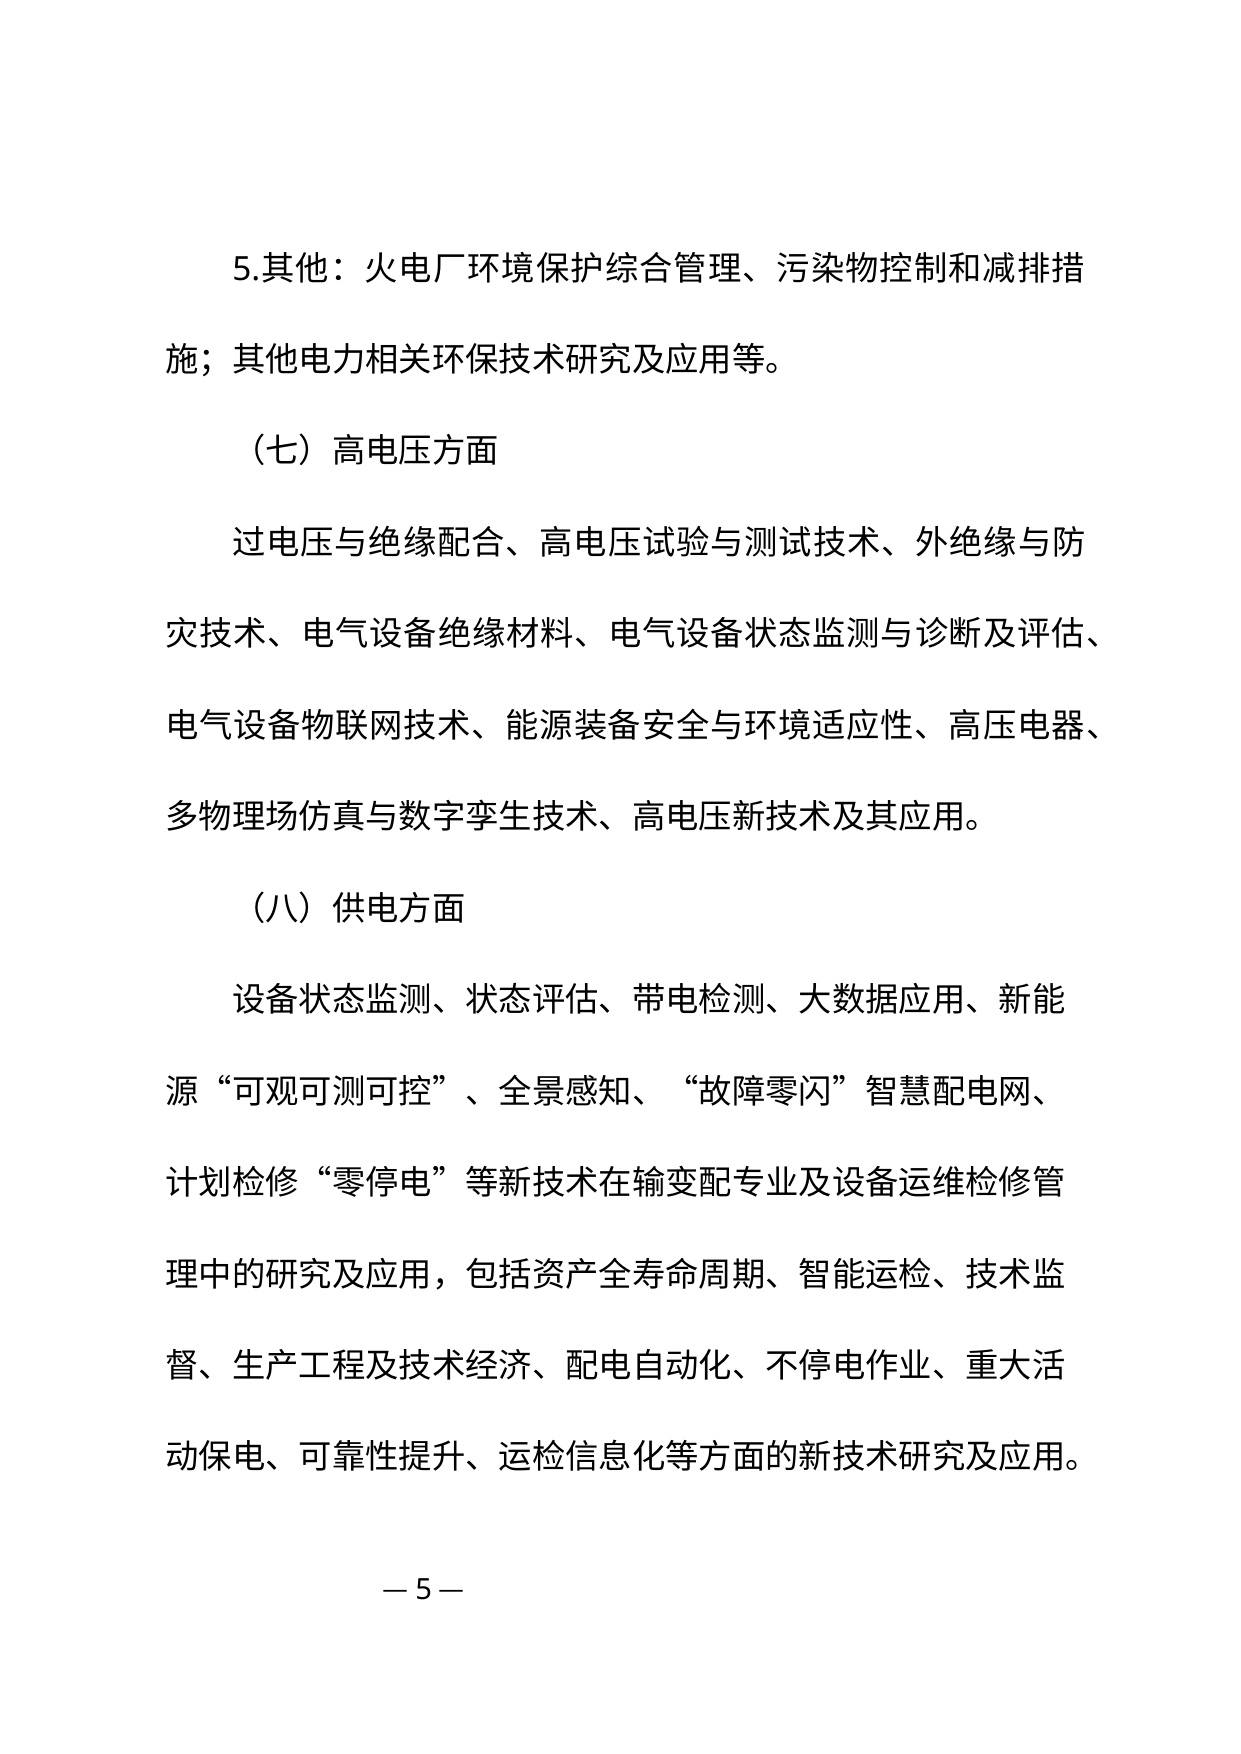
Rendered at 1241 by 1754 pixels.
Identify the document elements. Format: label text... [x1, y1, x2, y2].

text 设备状态监测、状态评估、带电检测、大数据应用、新能源“可观可测可控”、全景感知、“故障零闪”智慧配电网、计划检修“零停电”等新技术在输变配专业及设备运维检修管理中的研究及应用，包括资产全寿命周期、智能运检、技术监督、生产工程及技术经济、配电自动化、不停电作业、重大活动保电、可靠性提升、运检信息化等方面的新技术研究及应用。 [165, 951, 1087, 1500]
text 5.其他：火电厂环境保护综合管理、污染物控制和减排措施；其他电力相关环保技术研究及应用等。 [165, 220, 1087, 403]
subtitle （八）供电方面 [165, 860, 1087, 951]
text 过电压与绝缘配合、高电压试验与测试技术、外绝缘与防灾技术、电气设备绝缘材料、电气设备状态监测与诊断及评估、电气设备物联网技术、能源装备安全与环境适应性、高压电器、多物理场仿真与数字孪生技术、高电压新技术及其应用。 [165, 494, 1087, 860]
subtitle （七）高电压方面 [165, 403, 1087, 494]
